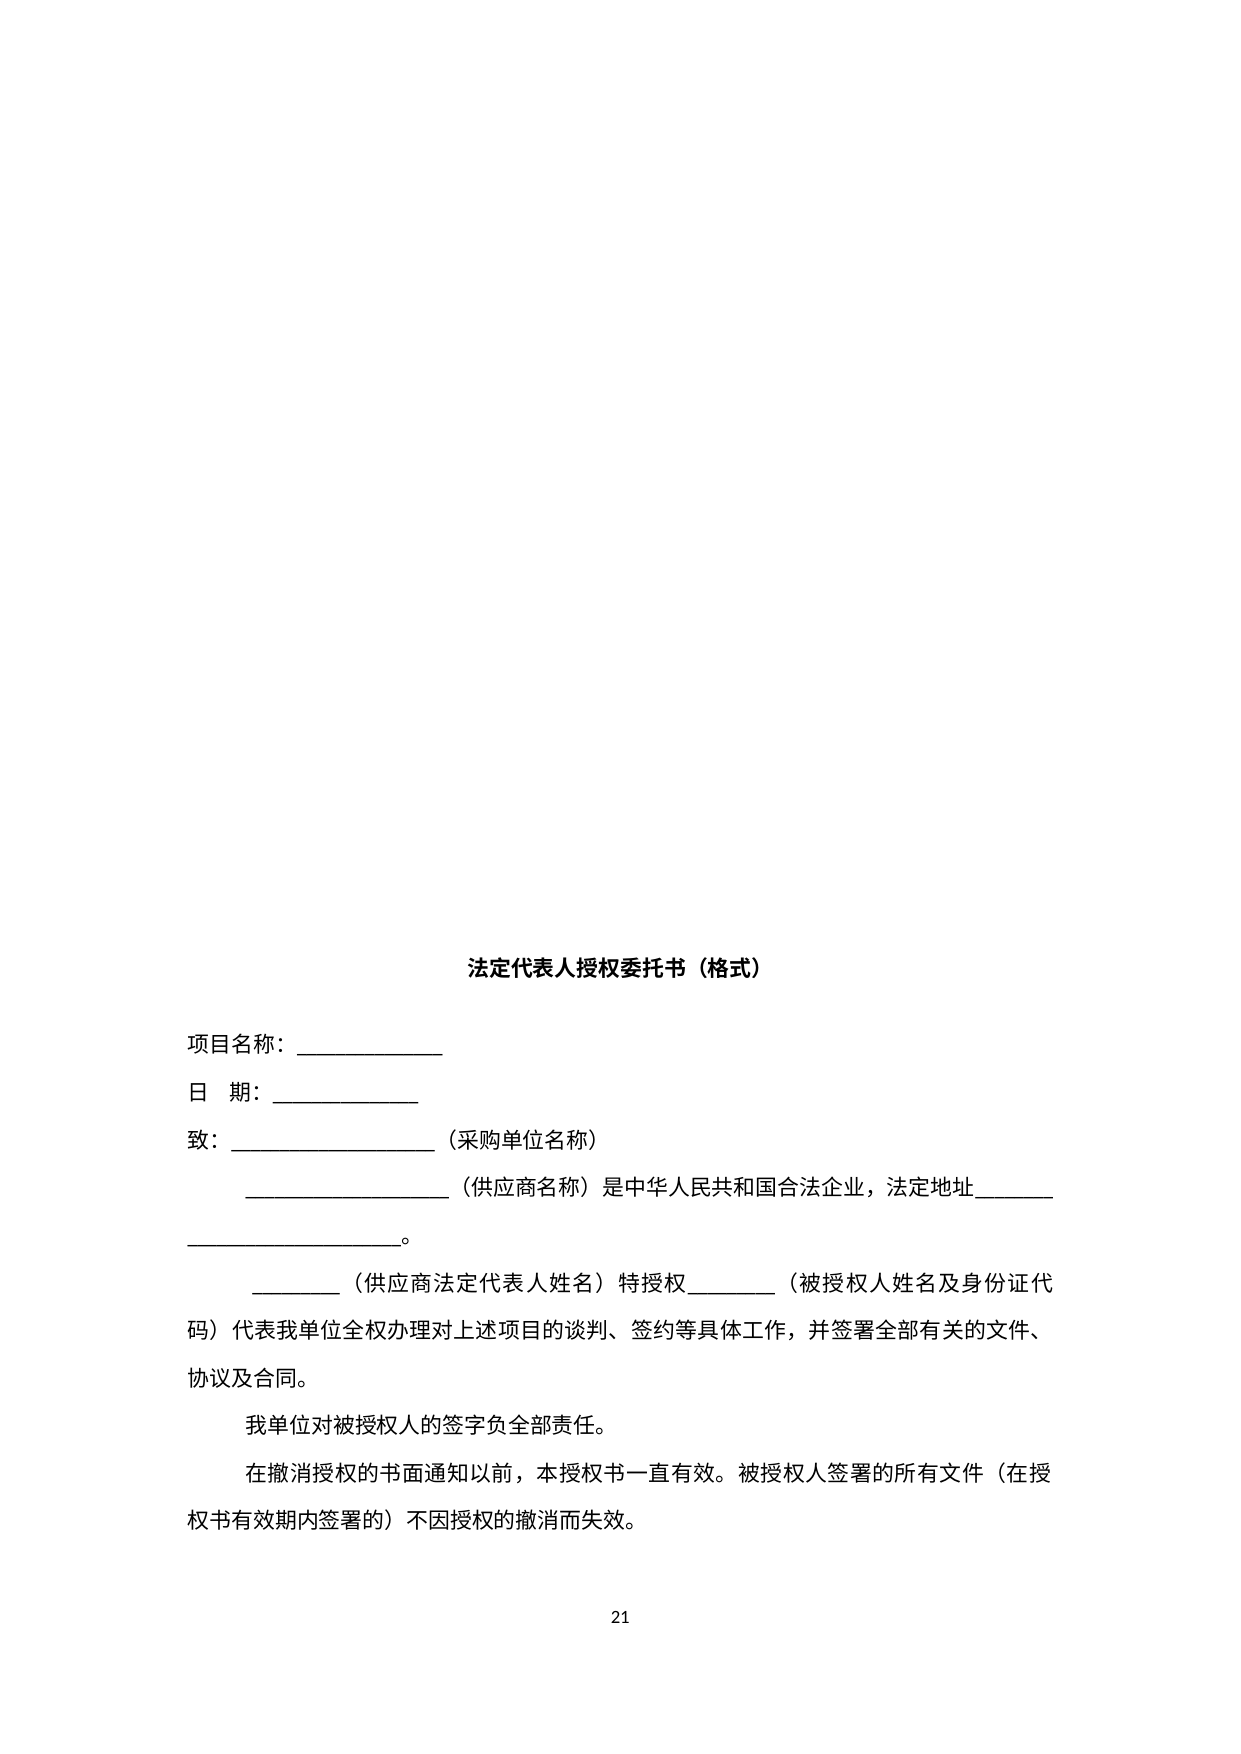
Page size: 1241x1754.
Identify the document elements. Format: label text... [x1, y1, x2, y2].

text 项目名称：_______________ [187, 1027, 1053, 1059]
text _____________________（供应商名称）是中华人民共和国合法企业，法定地址______________________________。 [187, 1170, 1053, 1250]
text 在撤消授权的书面通知以前，本授权书一直有效。被授权人签署的所有文件（在授权书有效期内签署的）不因授权的撤消而失效。 [187, 1456, 1053, 1535]
text 法定代表人授权委托书（格式） [187, 941, 1053, 983]
text 致：_____________________（采购单位名称） [187, 1123, 1053, 1154]
text 日 期：_______________ [187, 1075, 1053, 1107]
text _________（供应商法定代表人姓名）特授权_________（被授权人姓名及身份证代码）代表我单位全权办理对上述项目的谈判、签约等具体工作，并签署全部有关的文件、协议及合同。 [187, 1266, 1053, 1392]
text 我单位对被授权人的签字负全部责任。 [187, 1408, 1053, 1440]
